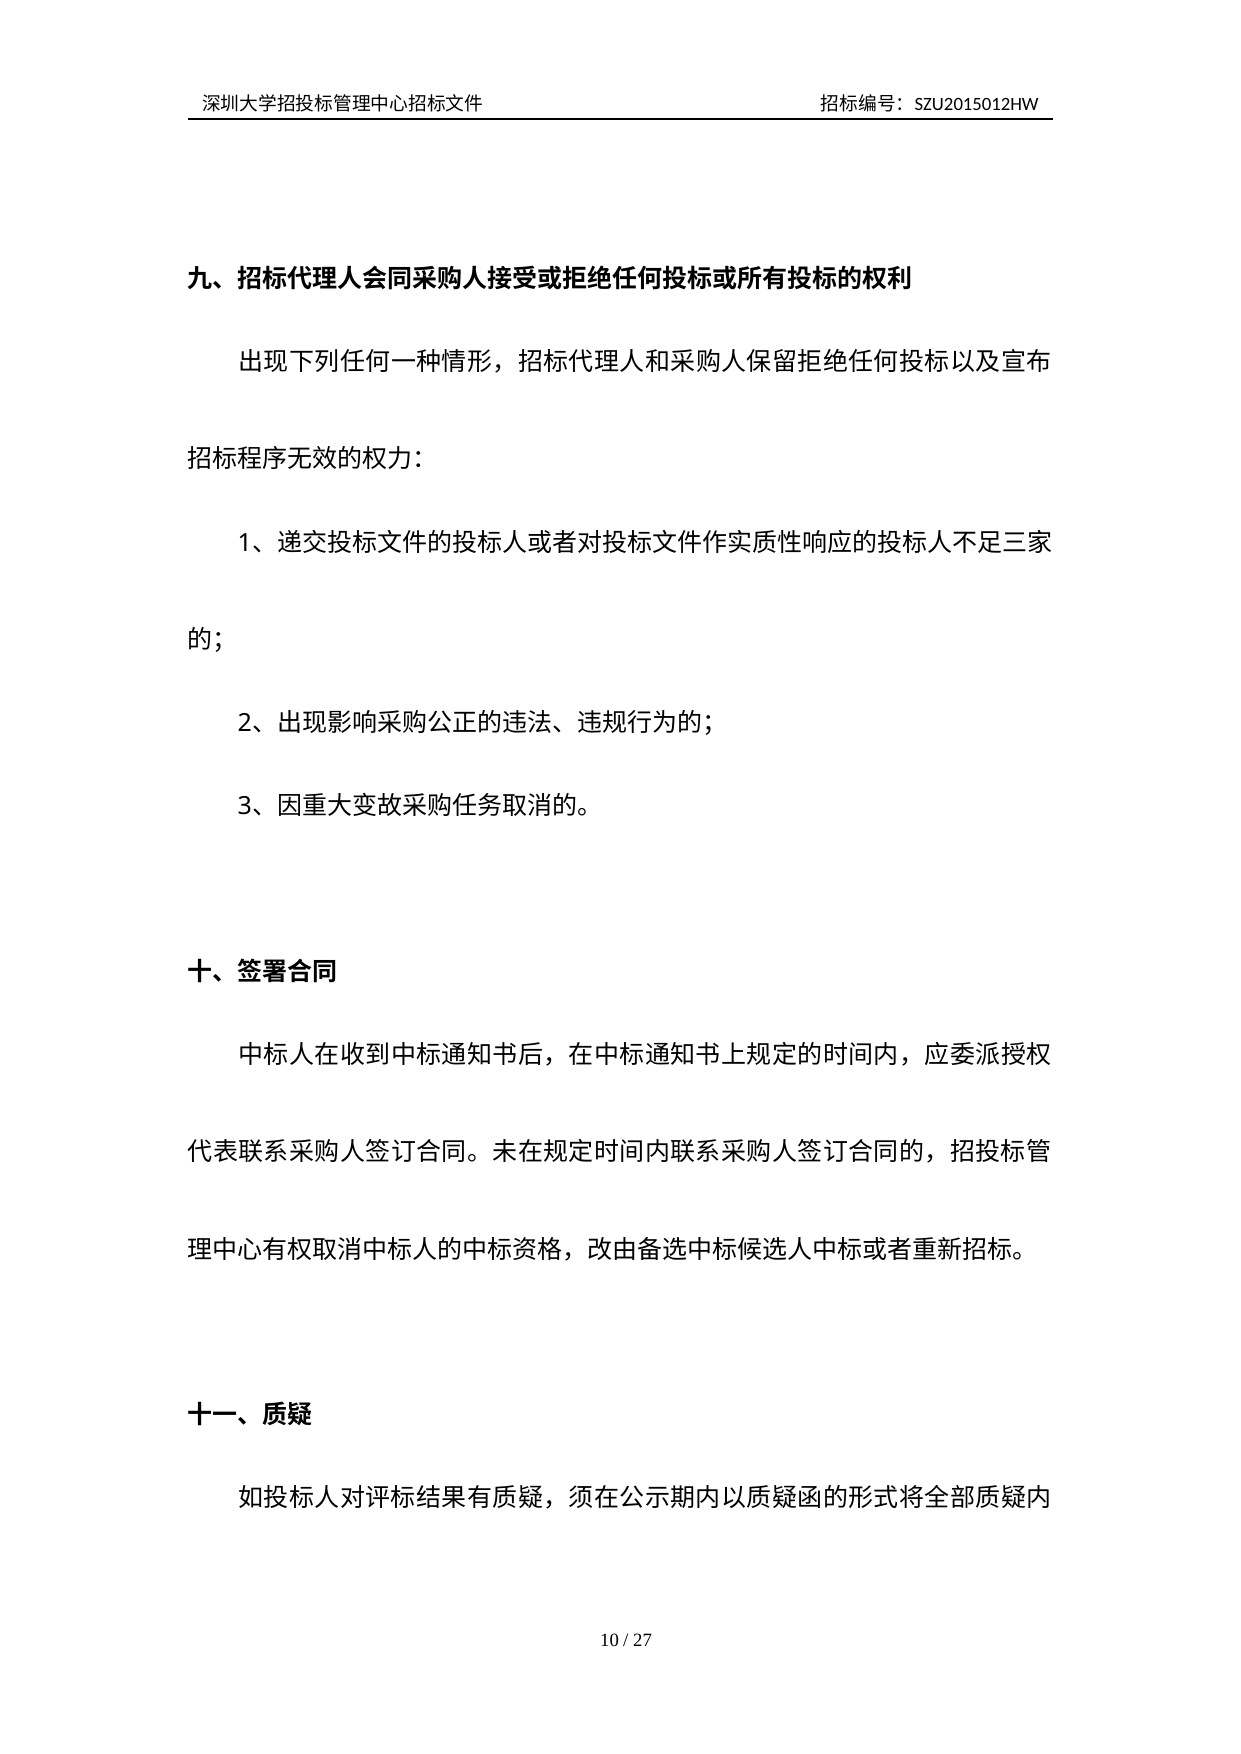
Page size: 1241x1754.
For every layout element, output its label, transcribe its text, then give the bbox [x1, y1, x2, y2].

text 3、因重大变故采购任务取消的。 [187, 771, 1053, 836]
text 1、递交投标文件的投标人或者对投标文件作实质性响应的投标人不足三家的； [187, 508, 1053, 670]
text 中标人在收到中标通知书后，在中标通知书上规定的时间内，应委派授权代表联系采购人签订合同。未在规定时间内联系采购人签订合同的，招投标管理中心有权取消中标人的中标资格，改由备选中标候选人中标或者重新招标。 [187, 1020, 1053, 1280]
text 出现下列任何一种情形，招标代理人和采购人保留拒绝任何投标以及宣布招标程序无效的权力： [187, 327, 1053, 489]
text 十、签署合同 [187, 937, 1053, 1002]
text 十一、质疑 [187, 1380, 1053, 1445]
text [187, 1463, 1053, 1528]
text 九、招标代理人会同采购人接受或拒绝任何投标或所有投标的权利 [187, 244, 1053, 309]
text 2、出现影响采购公正的违法、违规行为的； [187, 688, 1053, 753]
